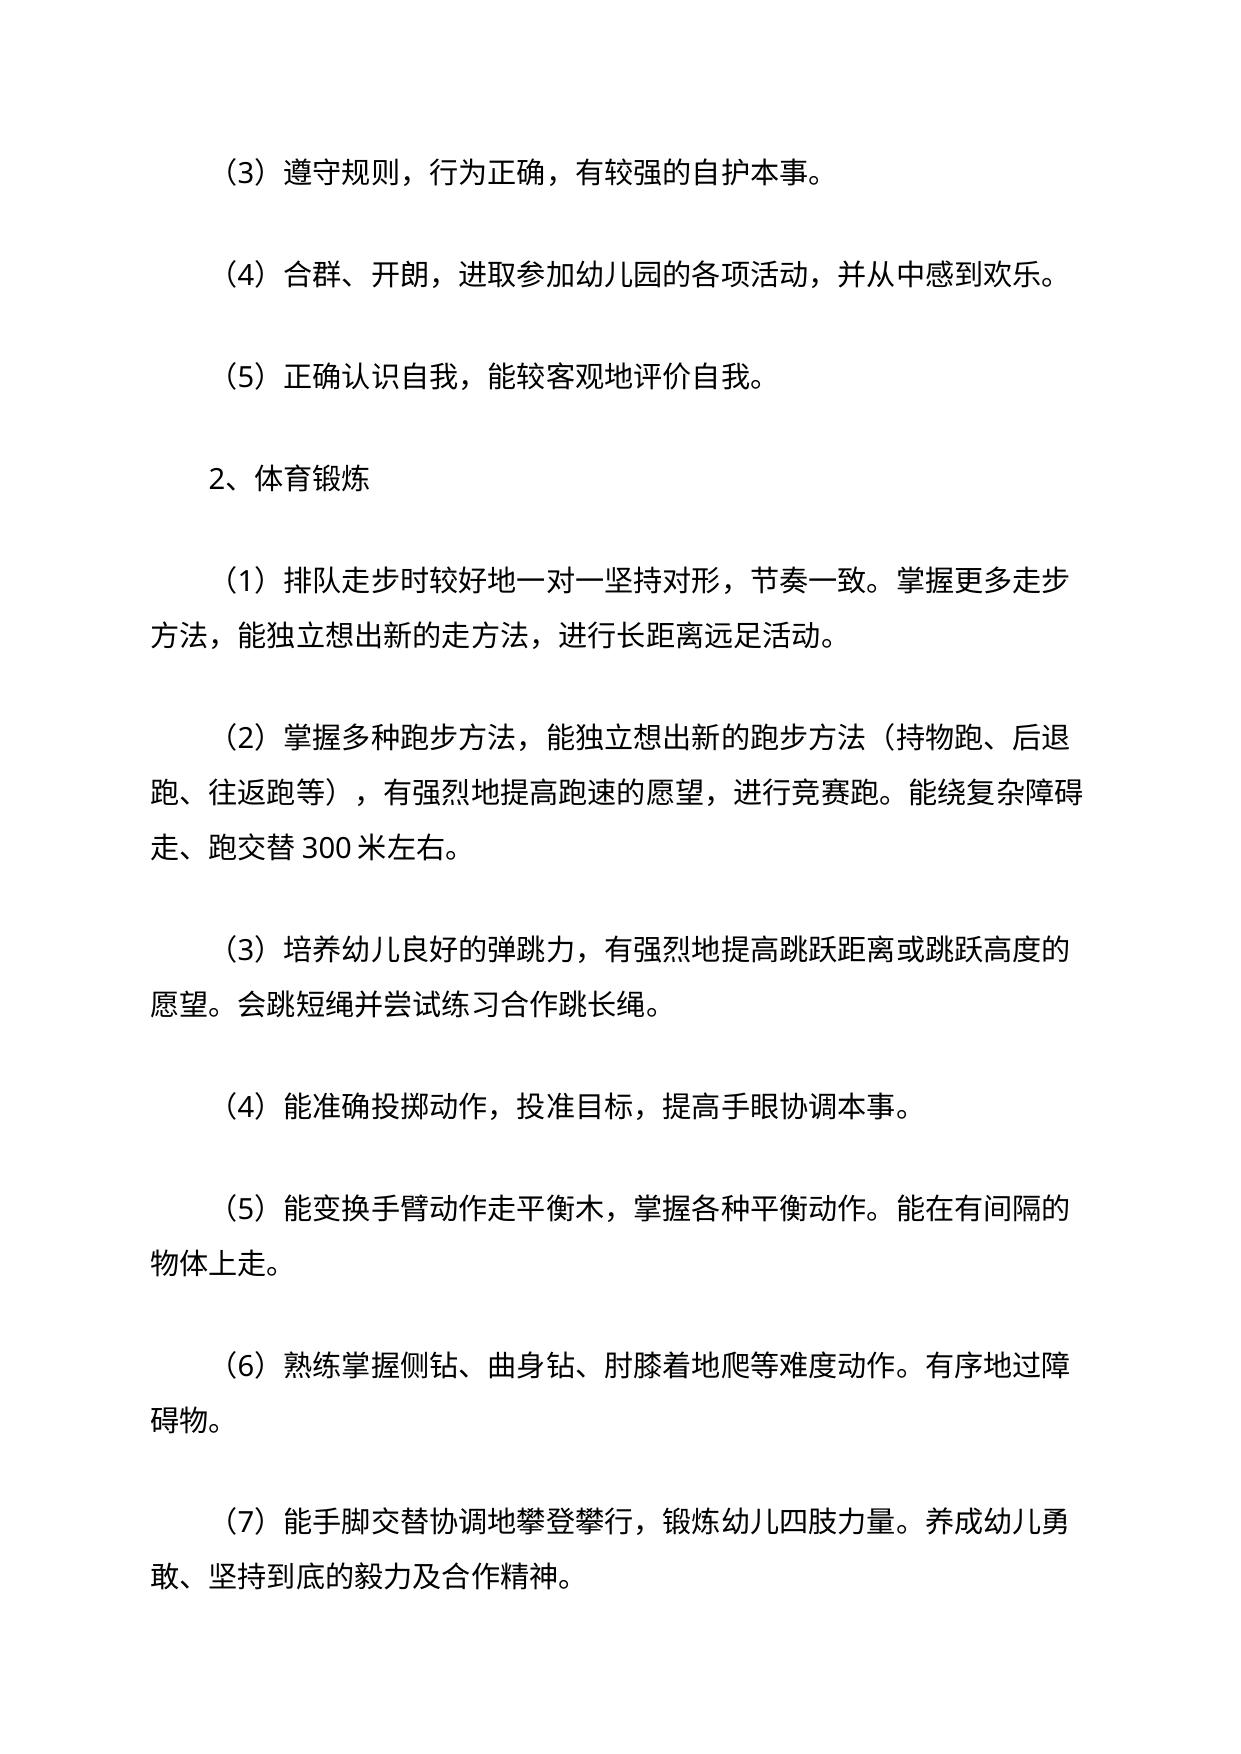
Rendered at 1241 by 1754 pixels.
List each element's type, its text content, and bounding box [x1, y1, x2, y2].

text （5）能变换手臂动作走平衡木，掌握各种平衡动作。能在有间隔的物体上走。 [150, 1185, 1090, 1283]
text （6）熟练掌握侧钻、曲身钻、肘膝着地爬等难度动作。有序地过障碍物。 [150, 1342, 1090, 1439]
text （2）掌握多种跑步方法，能独立想出新的跑步方法（持物跑、后退跑、往返跑等），有强烈地提高跑速的愿望，进行竞赛跑。能绕复杂障碍走、跑交替300米左右。 [150, 715, 1090, 867]
text （7）能手脚交替协调地攀登攀行，锻炼幼儿四肢力量。养成幼儿勇敢、坚持到底的毅力及合作精神。 [150, 1499, 1090, 1596]
text （1）排队走步时较好地一对一坚持对形，节奏一致。掌握更多走步方法，能独立想出新的走方法，进行长距离远足活动。 [150, 558, 1090, 655]
text （3）培养幼儿良好的弹跳力，有强烈地提高跳跃距离或跳跃高度的愿望。会跳短绳并尝试练习合作跳长绳。 [150, 927, 1090, 1024]
text （5）正确认识自我，能较客观地评价自我。 [150, 354, 1090, 396]
text （3）遵守规则，行为正确，有较强的自护本事。 [150, 150, 1090, 192]
text 2、体育锻炼 [150, 456, 1090, 498]
text （4）合群、开朗，进取参加幼儿园的各项活动，并从中感到欢乐。 [150, 252, 1090, 294]
text （4）能准确投掷动作，投准目标，提高手眼协调本事。 [150, 1083, 1090, 1126]
